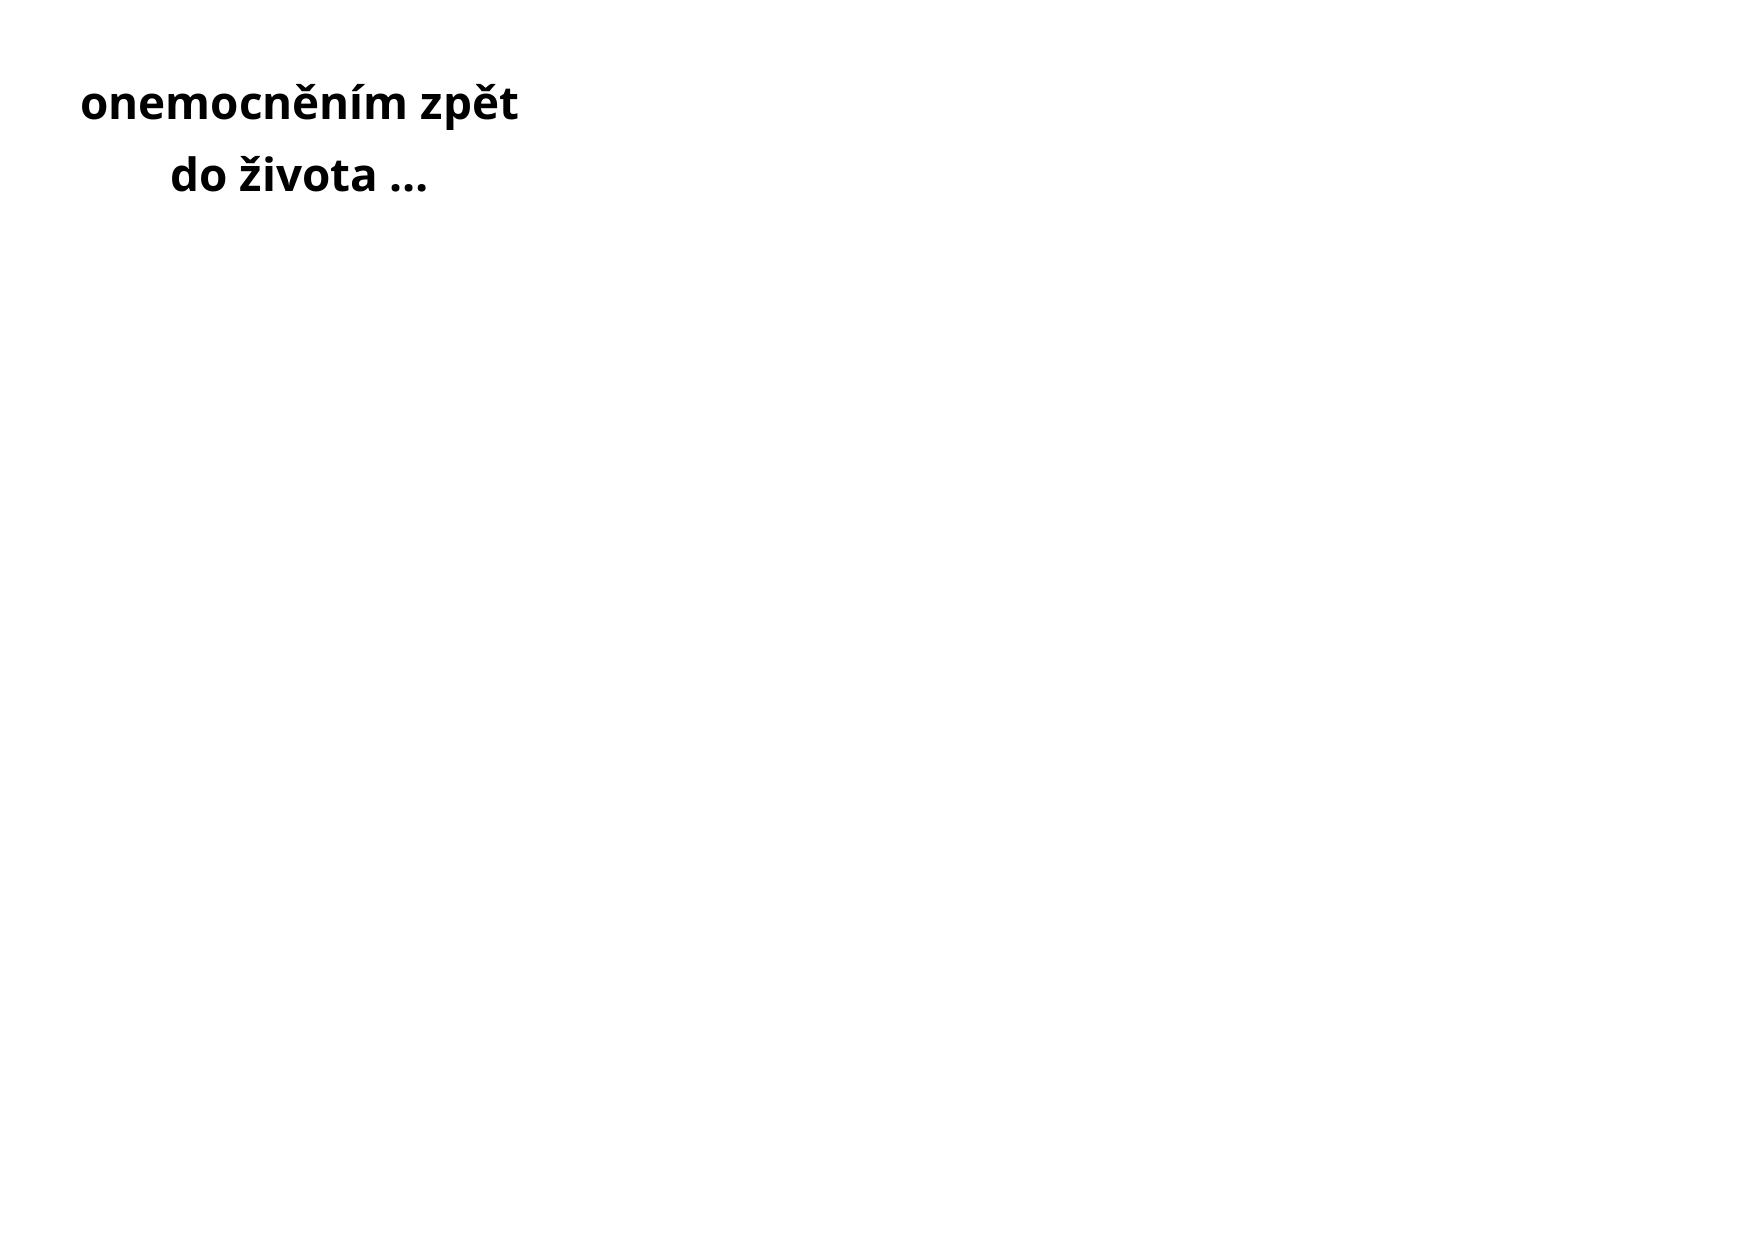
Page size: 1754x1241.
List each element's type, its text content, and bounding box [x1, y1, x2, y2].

text … pomáháme lidem s duševním onemocněním zpět do života … [71, 71, 528, 205]
